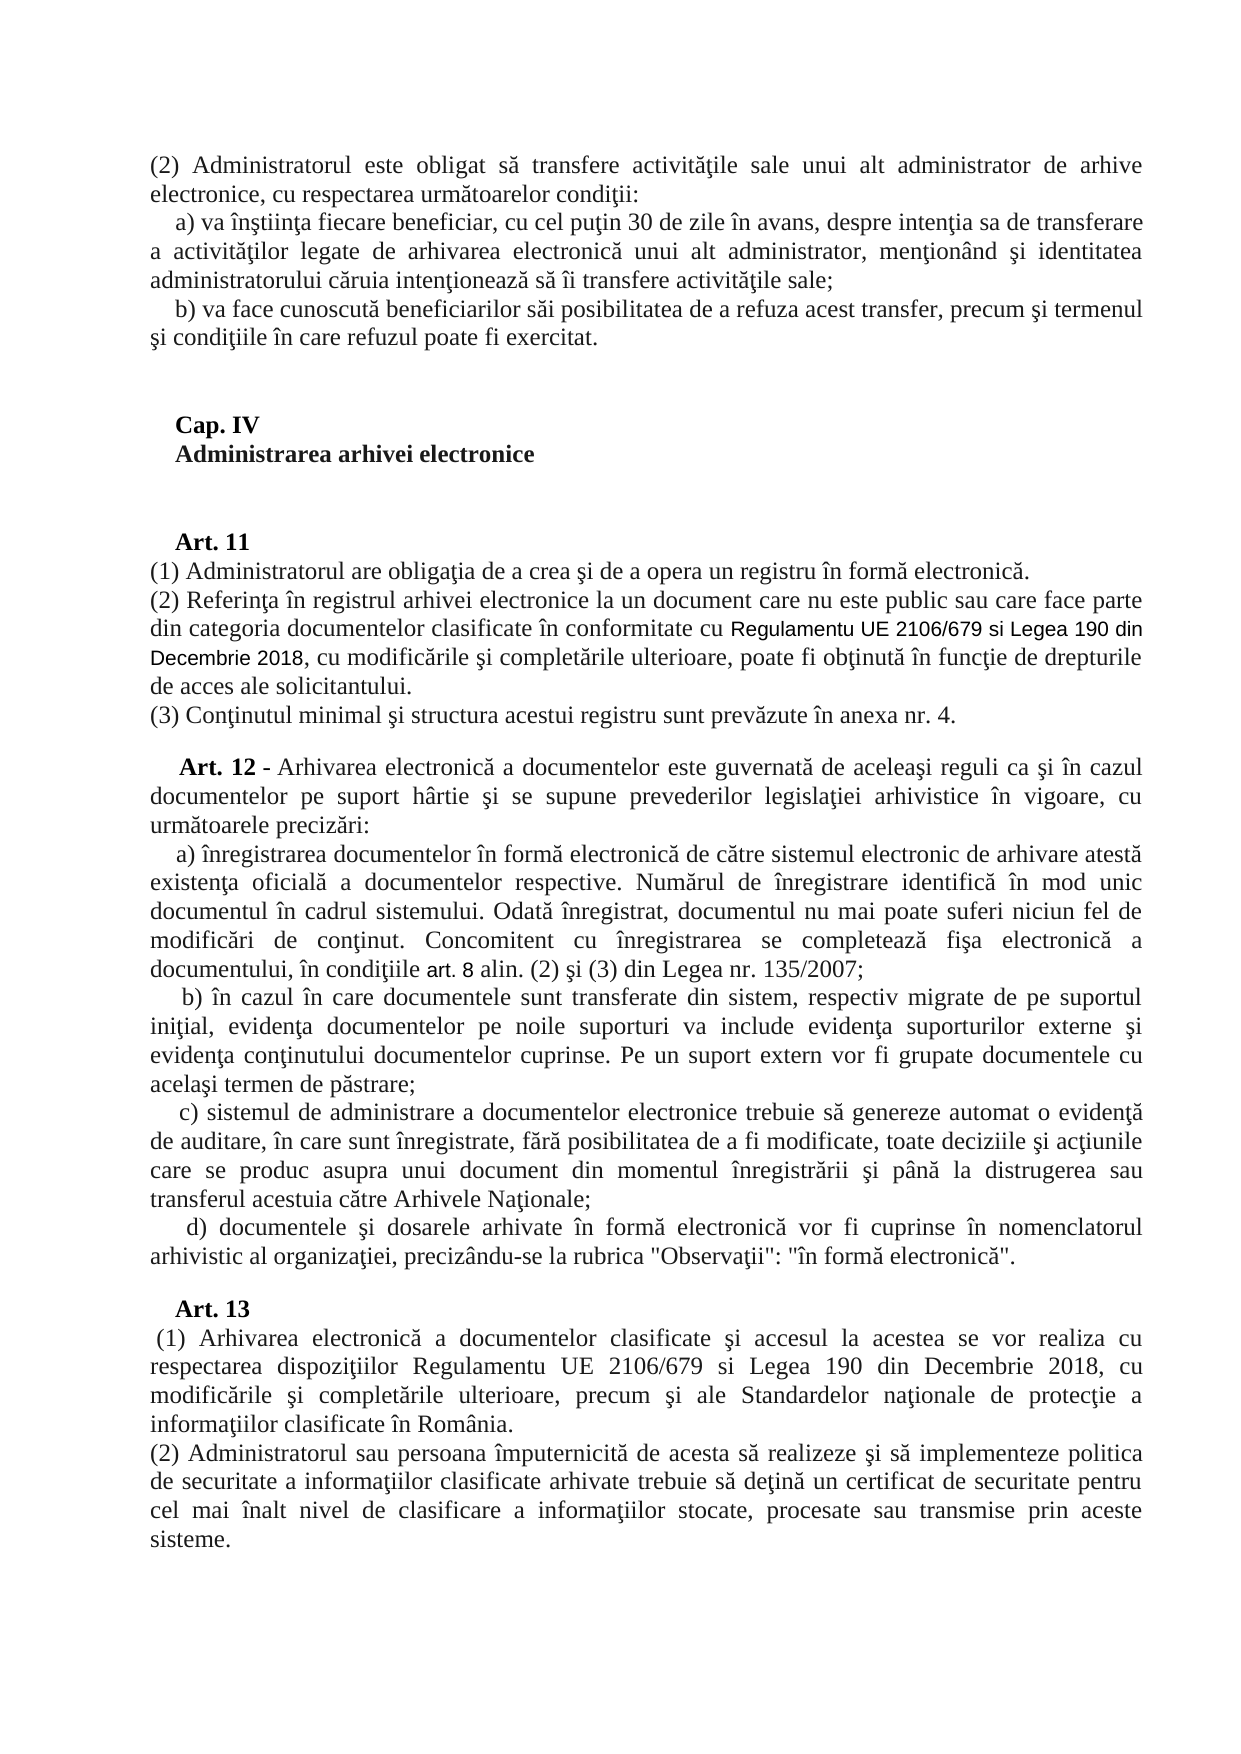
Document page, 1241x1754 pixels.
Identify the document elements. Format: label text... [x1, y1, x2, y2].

text Art. 12 - Arhivarea electronică a documentelor este guvernată de aceleaşi reguli ca şi în cazul documentelor pe suport hârtie şi se supune prevederilor legislaţiei arhivistice în vigoare, cu următoarele precizări: [150, 752, 1144, 839]
text (2) Administratorul sau persoana împuternicită de acesta să realizeze şi să implementeze politica de securitate a informaţiilor clasificate arhivate trebuie să deţină un certificat de securitate pentru cel mai înalt nivel de clasificare a informaţiilor stocate, procesate sau transmise prin aceste sisteme. [150, 1438, 1144, 1553]
text Art. 11 [150, 527, 1144, 556]
text (1) Arhivarea electronică a documentelor clasificate şi accesul la acestea se vor realiza cu respectarea dispoziţiilor Regulamentu UE 2106/679 si Legea 190 din Decembrie 2018, cu modificările şi completările ulterioare, precum şi ale Standardelor naţionale de protecţie a informaţiilor clasificate în România. [150, 1323, 1144, 1438]
text (3) Conţinutul minimal şi structura acestui registru sunt prevăzute în anexa nr. 4. [150, 700, 1144, 728]
text Cap. IV [150, 411, 1144, 439]
text a) înregistrarea documentelor în formă electronică de către sistemul electronic de arhivare atestă existenţa oficială a documentelor respective. Numărul de înregistrare identifică în mod unic documentul în cadrul sistemului. Odată înregistrat, documentul nu mai poate suferi niciun fel de modificări de conţinut. Concomitent cu înregistrarea se completează fişa electronică a documentului, în condiţiile art. 8 alin. (2) şi (3) din Legea nr. 135/2007; [150, 839, 1144, 982]
text b) în cazul în care documentele sunt transferate din sistem, respectiv migrate de pe suportul iniţial, evidenţa documentelor pe noile suporturi va include evidenţa suporturilor externe şi evidenţa conţinutului documentelor cuprinse. Pe un suport extern vor fi grupate documentele cu acelaşi termen de păstrare; [150, 982, 1144, 1097]
text Administrarea arhivei electronice [150, 439, 1144, 468]
text d) documentele şi dosarele arhivate în formă electronică vor fi cuprinse în nomenclatorul arhivistic al organizaţiei, precizându-se la rubrica "Observaţii": "în formă electronică". [150, 1212, 1144, 1270]
text (2) Administratorul este obligat să transfere activităţile sale unui alt administrator de arhive electronice, cu respectarea următoarelor condiţii: [150, 150, 1144, 207]
text a) va înştiinţa fiecare beneficiar, cu cel puţin 30 de zile în avans, despre intenţia sa de transferare a activităţilor legate de arhivarea electronică unui alt administrator, menţionând şi identitatea administratorului căruia intenţionează să îi transfere activităţile sale; [150, 207, 1144, 294]
text b) va face cunoscută beneficiarilor săi posibilitatea de a refuza acest transfer, precum şi termenul şi condiţiile în care refuzul poate fi exercitat. [150, 294, 1144, 351]
text (1) Administratorul are obligaţia de a crea şi de a opera un registru în formă electronică. [150, 556, 1144, 585]
text c) sistemul de administrare a documentelor electronice trebuie să genereze automat o evidenţă de auditare, în care sunt înregistrate, fără posibilitatea de a fi modificate, toate deciziile şi acţiunile care se produc asupra unui document din momentul înregistrării şi până la distrugerea sau transferul acestuia către Arhivele Naţionale; [150, 1097, 1144, 1212]
text (2) Referinţa în registrul arhivei electronice la un document care nu este public sau care face parte din categoria documentelor clasificate în conformitate cu Regulamentu UE 2106/679 si Legea 190 din Decembrie 2018, cu modificările şi completările ulterioare, poate fi obţinută în funcţie de drepturile de acces ale solicitantului. [150, 585, 1144, 700]
text Art. 13 [150, 1294, 1144, 1323]
